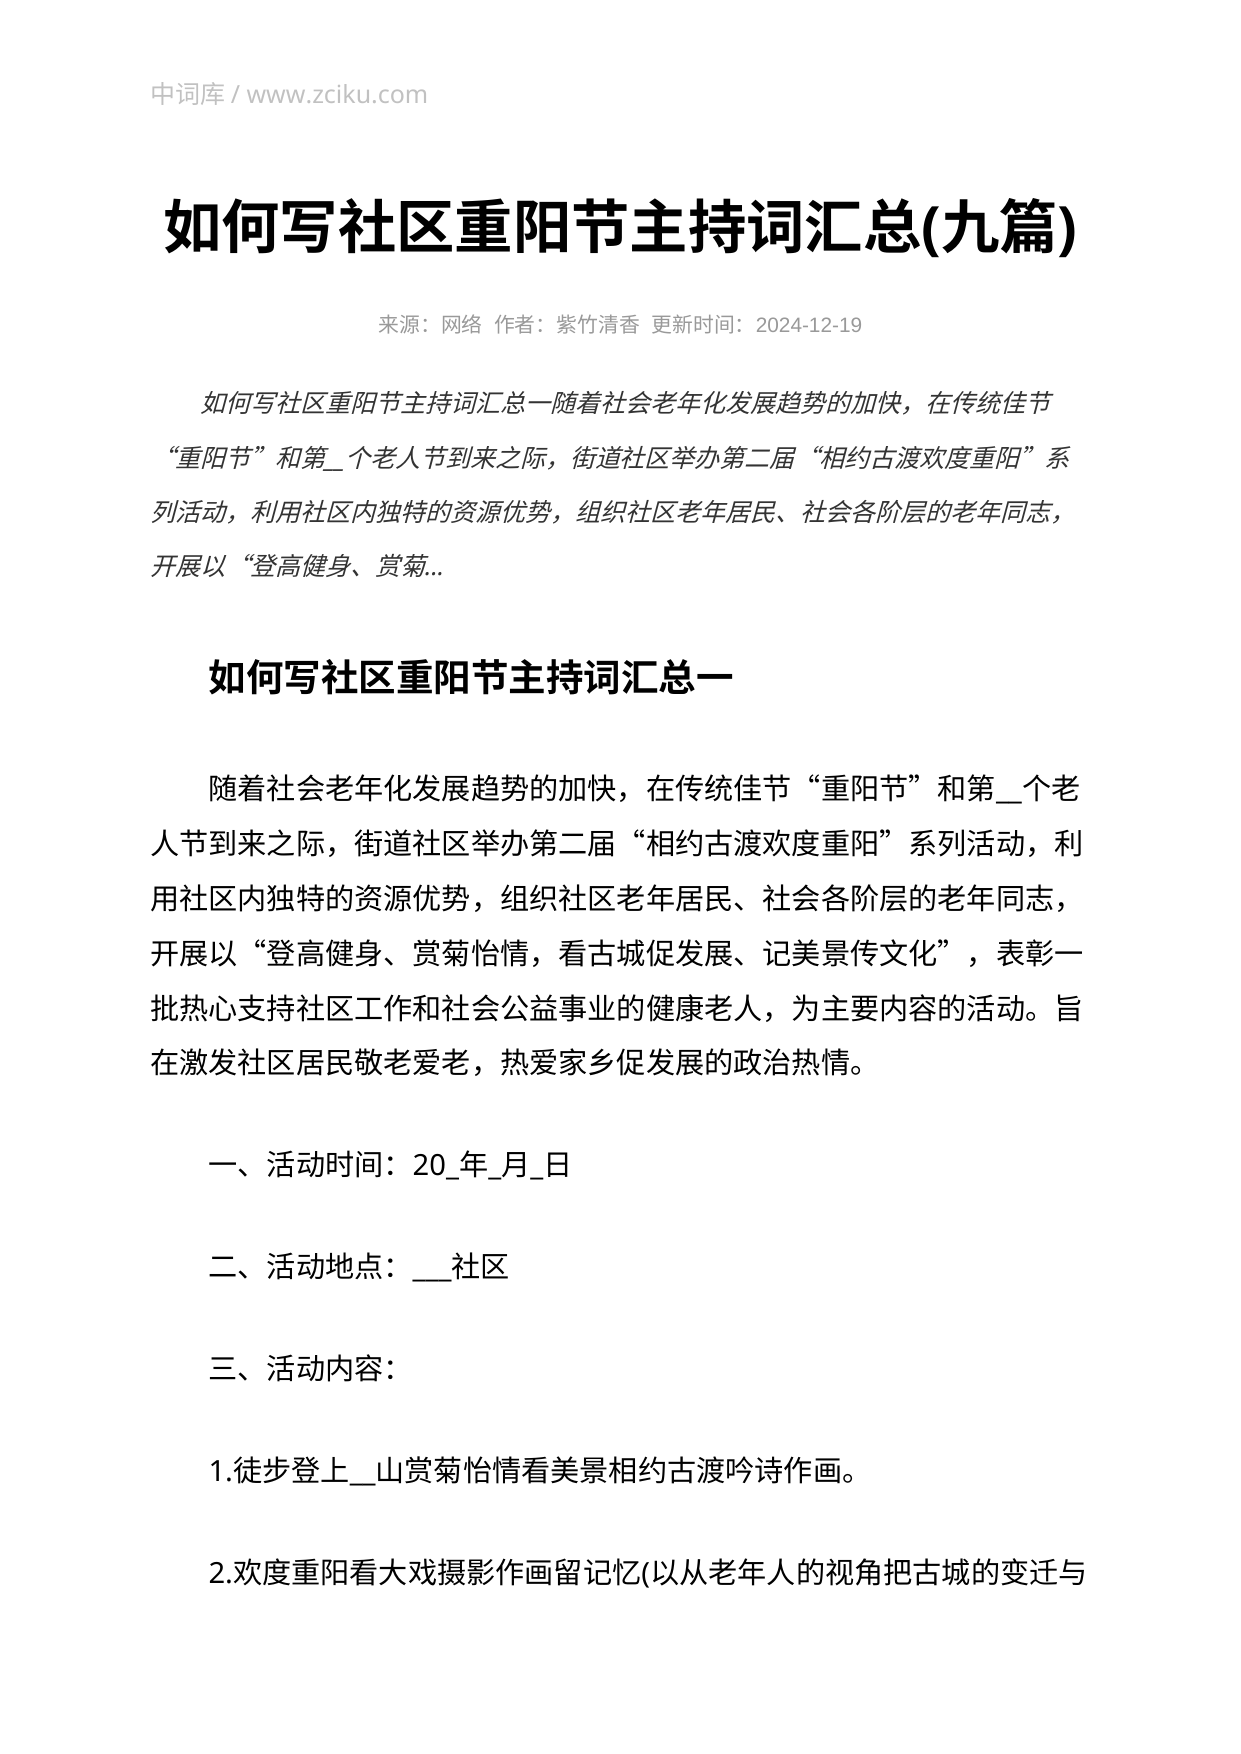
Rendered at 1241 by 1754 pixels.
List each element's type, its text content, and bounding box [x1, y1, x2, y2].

text 来源：网络 作者：紫竹清香 更新时间：2024-12-19 [150, 313, 1090, 337]
text 一、活动时间：20_年_月_日 [150, 1142, 1090, 1184]
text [150, 1549, 1090, 1592]
text 如何写社区重阳节主持词汇总一 [150, 648, 1090, 702]
subtitle 如何写社区重阳节主持词汇总(九篇) [150, 181, 1090, 266]
text 二、活动地点：___社区 [150, 1244, 1090, 1286]
text 1.徒步登上__山赏菊怡情看美景相约古渡吟诗作画。 [150, 1448, 1090, 1490]
text 三、活动内容： [150, 1346, 1090, 1388]
text 如何写社区重阳节主持词汇总一随着社会老年化发展趋势的加快，在传统佳节“重阳节”和第__个老人节到来之际，街道社区举办第二届“相约古渡欢度重阳”系列活动，利用社区内独特的资源优势，组织社区老年居民、社会各阶层的老年同志，开展以“登高健身、赏菊... [150, 384, 1090, 583]
text 随着社会老年化发展趋势的加快，在传统佳节“重阳节”和第__个老人节到来之际，街道社区举办第二届“相约古渡欢度重阳”系列活动，利用社区内独特的资源优势，组织社区老年居民、社会各阶层的老年同志，开展以“登高健身、赏菊怡情，看古城促发展、记美景传文化”，表彰一批热心支持社区工作和社会公益事业的健康老人，为主要内容的活动。旨在激发社区居民敬老爱老，热爱家乡促发展的政治热情。 [150, 766, 1090, 1082]
